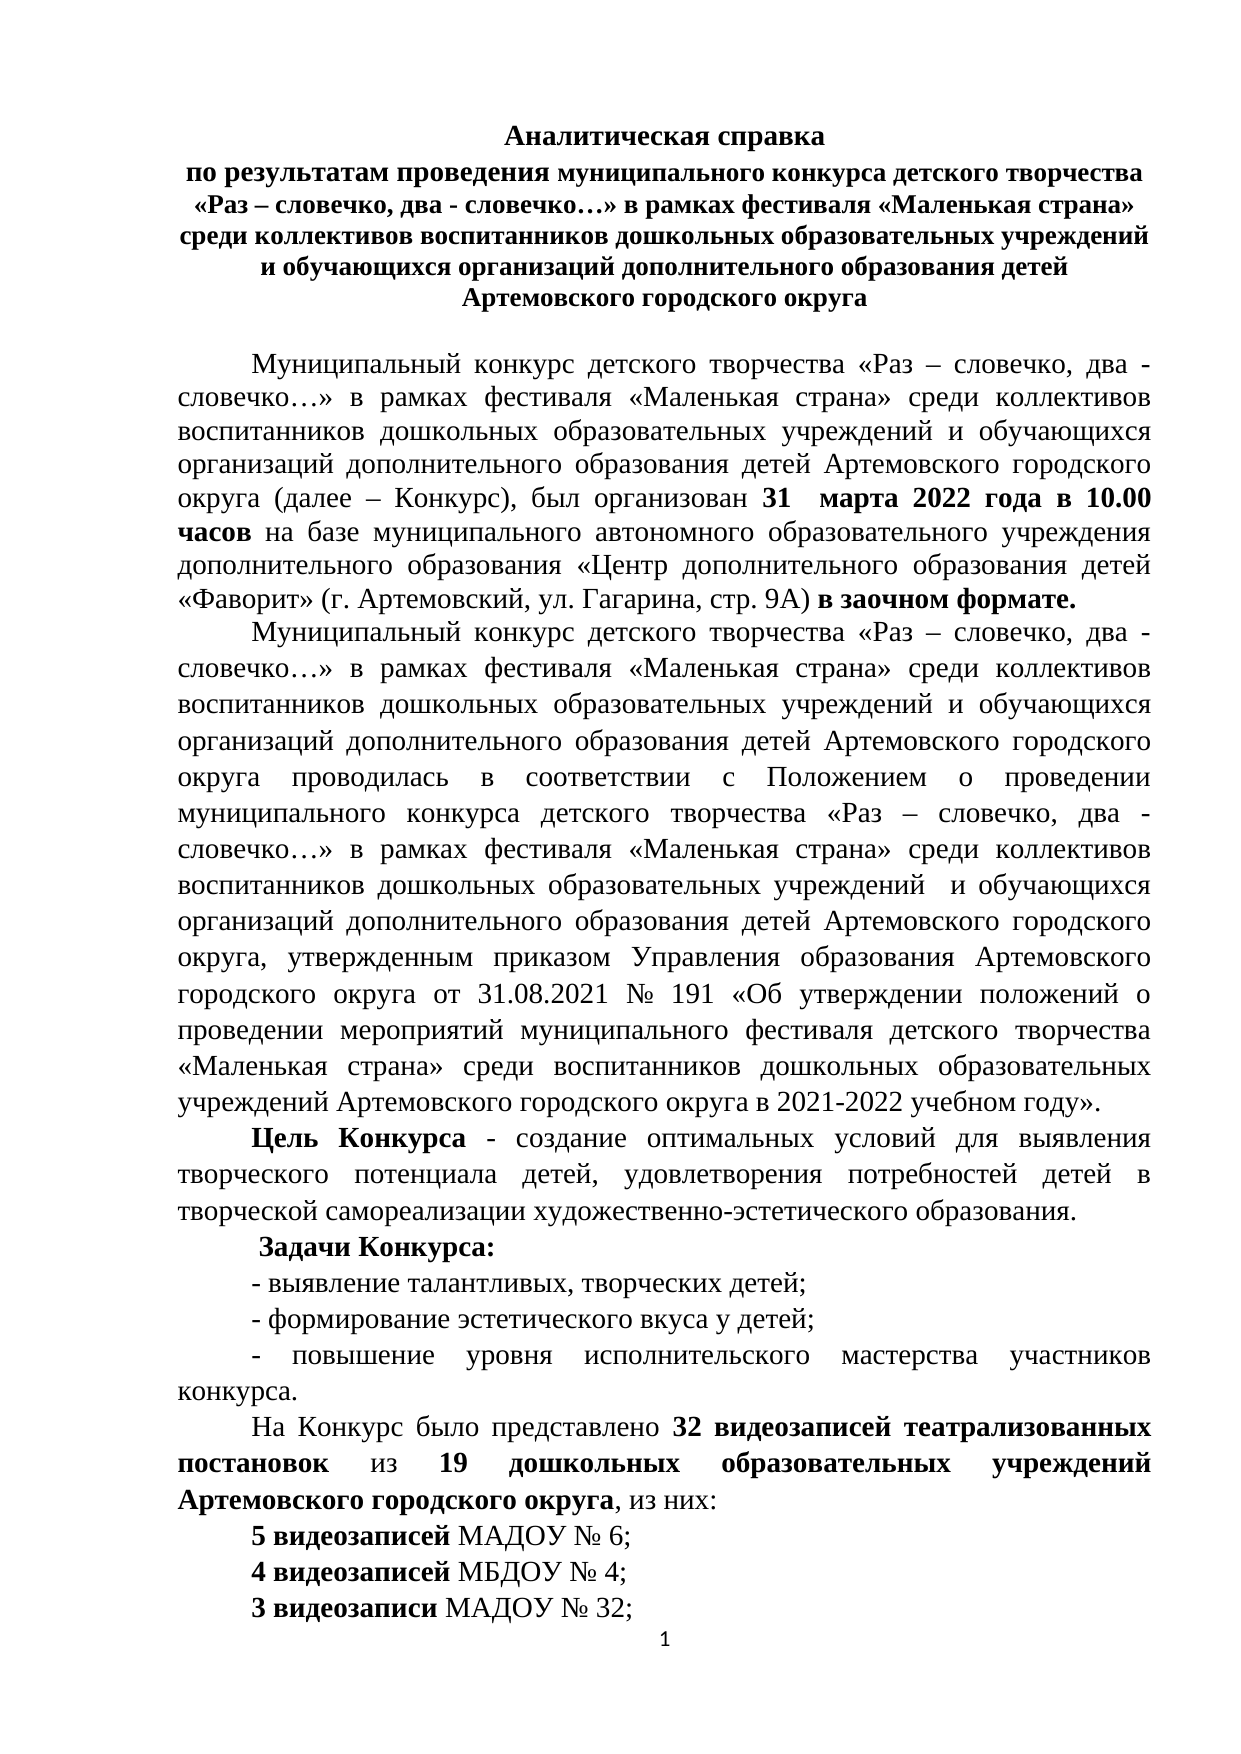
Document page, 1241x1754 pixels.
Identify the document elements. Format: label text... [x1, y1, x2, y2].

text Задачи Конкурса: [177, 1229, 1152, 1262]
text - выявление талантливых, творческих детей; [177, 1265, 1152, 1298]
text и обучающихся организаций дополнительного образования детей [177, 250, 1152, 281]
text Цель Конкурса - создание оптимальных условий для выявления творческого потенциала детей, удовлетворения потребностей детей в творческой самореализации художественно-эстетического образования. [177, 1120, 1152, 1226]
text Муниципальный конкурс детского творчества «Раз – словечко, два - словечко…» в рамках фестиваля «Маленькая страна» среди коллективов воспитанников дошкольных образовательных учреждений и обучающихся организаций дополнительного образования детей Артемовского городского округа проводилась в соответствии с Положением о проведении муниципального конкурса детского творчества «Раз – словечко, два - словечко…» в рамках фестиваля «Маленькая страна» среди коллективов воспитанников дошкольных образовательных учреждений и обучающихся организаций дополнительного образования детей Артемовского городского округа, утвержденным приказом Управления образования Артемовского городского округа от 31.08.2021 № 191 «Об утверждении положений о проведении мероприятий муниципального фестиваля детского творчества «Маленькая страна» среди воспитанников дошкольных образовательных учреждений Артемовского городского округа в 2021-2022 учебном году». [177, 614, 1152, 1118]
text Муниципальный конкурс детского творчества «Раз – словечко, два - словечко…» в рамках фестиваля «Маленькая страна» среди коллективов воспитанников дошкольных образовательных учреждений и обучающихся организаций дополнительного образования детей Артемовского городского округа (далее – Конкурс), был организован 31 марта 2022 года в 10.00 часов на базе муниципального автономного образовательного учреждения дополнительного образования «Центр дополнительного образования детей «Фаворит» (г. Артемовский, ул. Гагарина, стр. 9А) в заочном формате. [177, 346, 1152, 614]
text 3 видеозаписи МАДОУ № 32; [177, 1590, 1152, 1624]
text 5 видеозаписей МАДОУ № 6; [177, 1518, 1152, 1551]
text Артемовского городского округа [177, 281, 1152, 312]
text - формирование эстетического вкуса у детей; [177, 1301, 1152, 1334]
text «Раз – словечко, два - словечко…» в рамках фестиваля «Маленькая страна» [177, 188, 1152, 219]
text среди коллективов воспитанников дошкольных образовательных учреждений [177, 219, 1152, 250]
text по результатам проведения муниципального конкурса детского творчества [177, 154, 1152, 188]
text 4 видеозаписей МБДОУ № 4; [177, 1554, 1152, 1588]
text - повышение уровня исполнительского мастерства участников конкурса. [177, 1337, 1152, 1407]
text Аналитическая справка [177, 118, 1152, 152]
text На Конкурс было представлено 32 видеозаписей театрализованных постановок из 19 дошкольных образовательных учреждений Артемовского городского округа, из них: [177, 1409, 1152, 1515]
